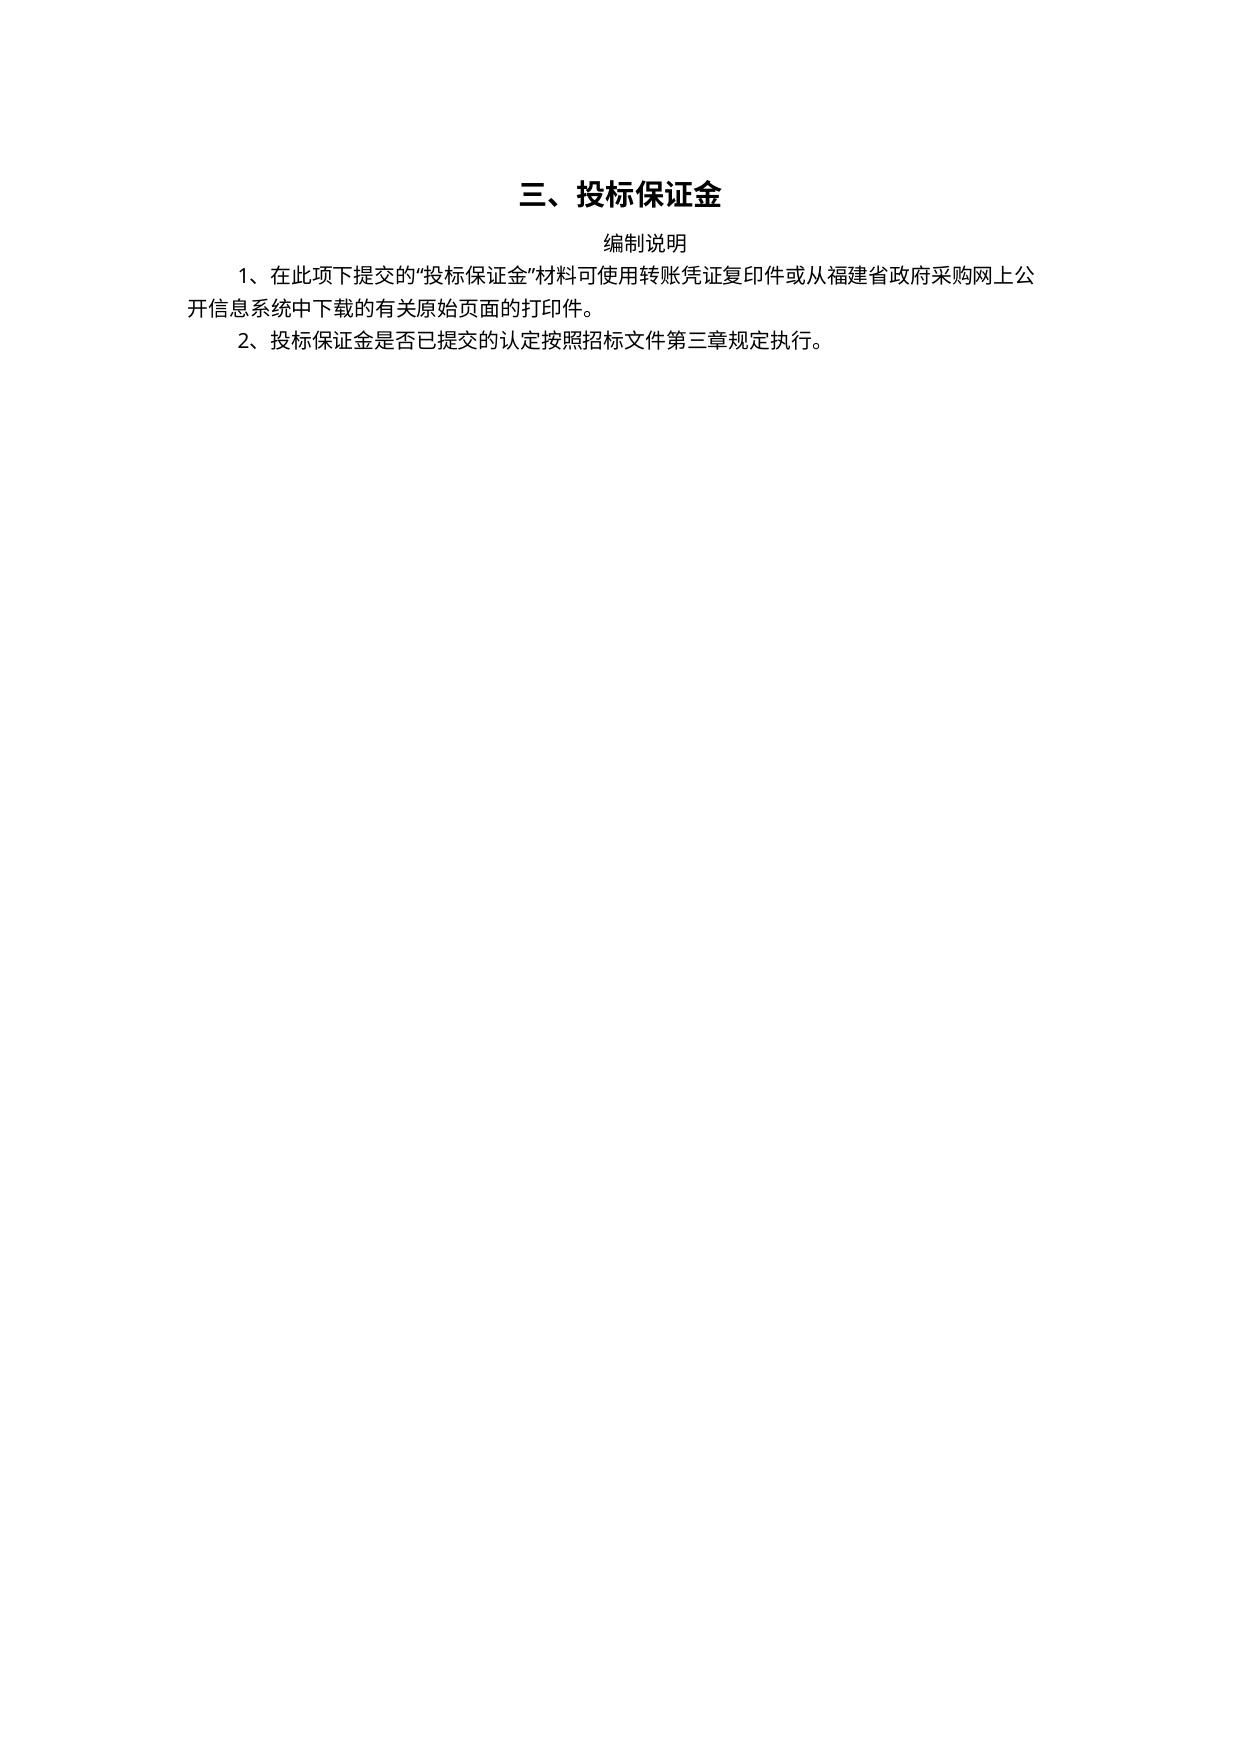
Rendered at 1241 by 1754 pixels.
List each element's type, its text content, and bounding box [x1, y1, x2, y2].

text 三、投标保证金 [187, 162, 1053, 227]
text 编制说明 [187, 227, 1053, 259]
text 1、在此项下提交的“投标保证金”材料可使用转账凭证复印件或从福建省政府采购网上公开信息系统中下载的有关原始页面的打印件。 [187, 259, 1053, 324]
text 2、投标保证金是否已提交的认定按照招标文件第三章规定执行。 [187, 324, 1053, 357]
